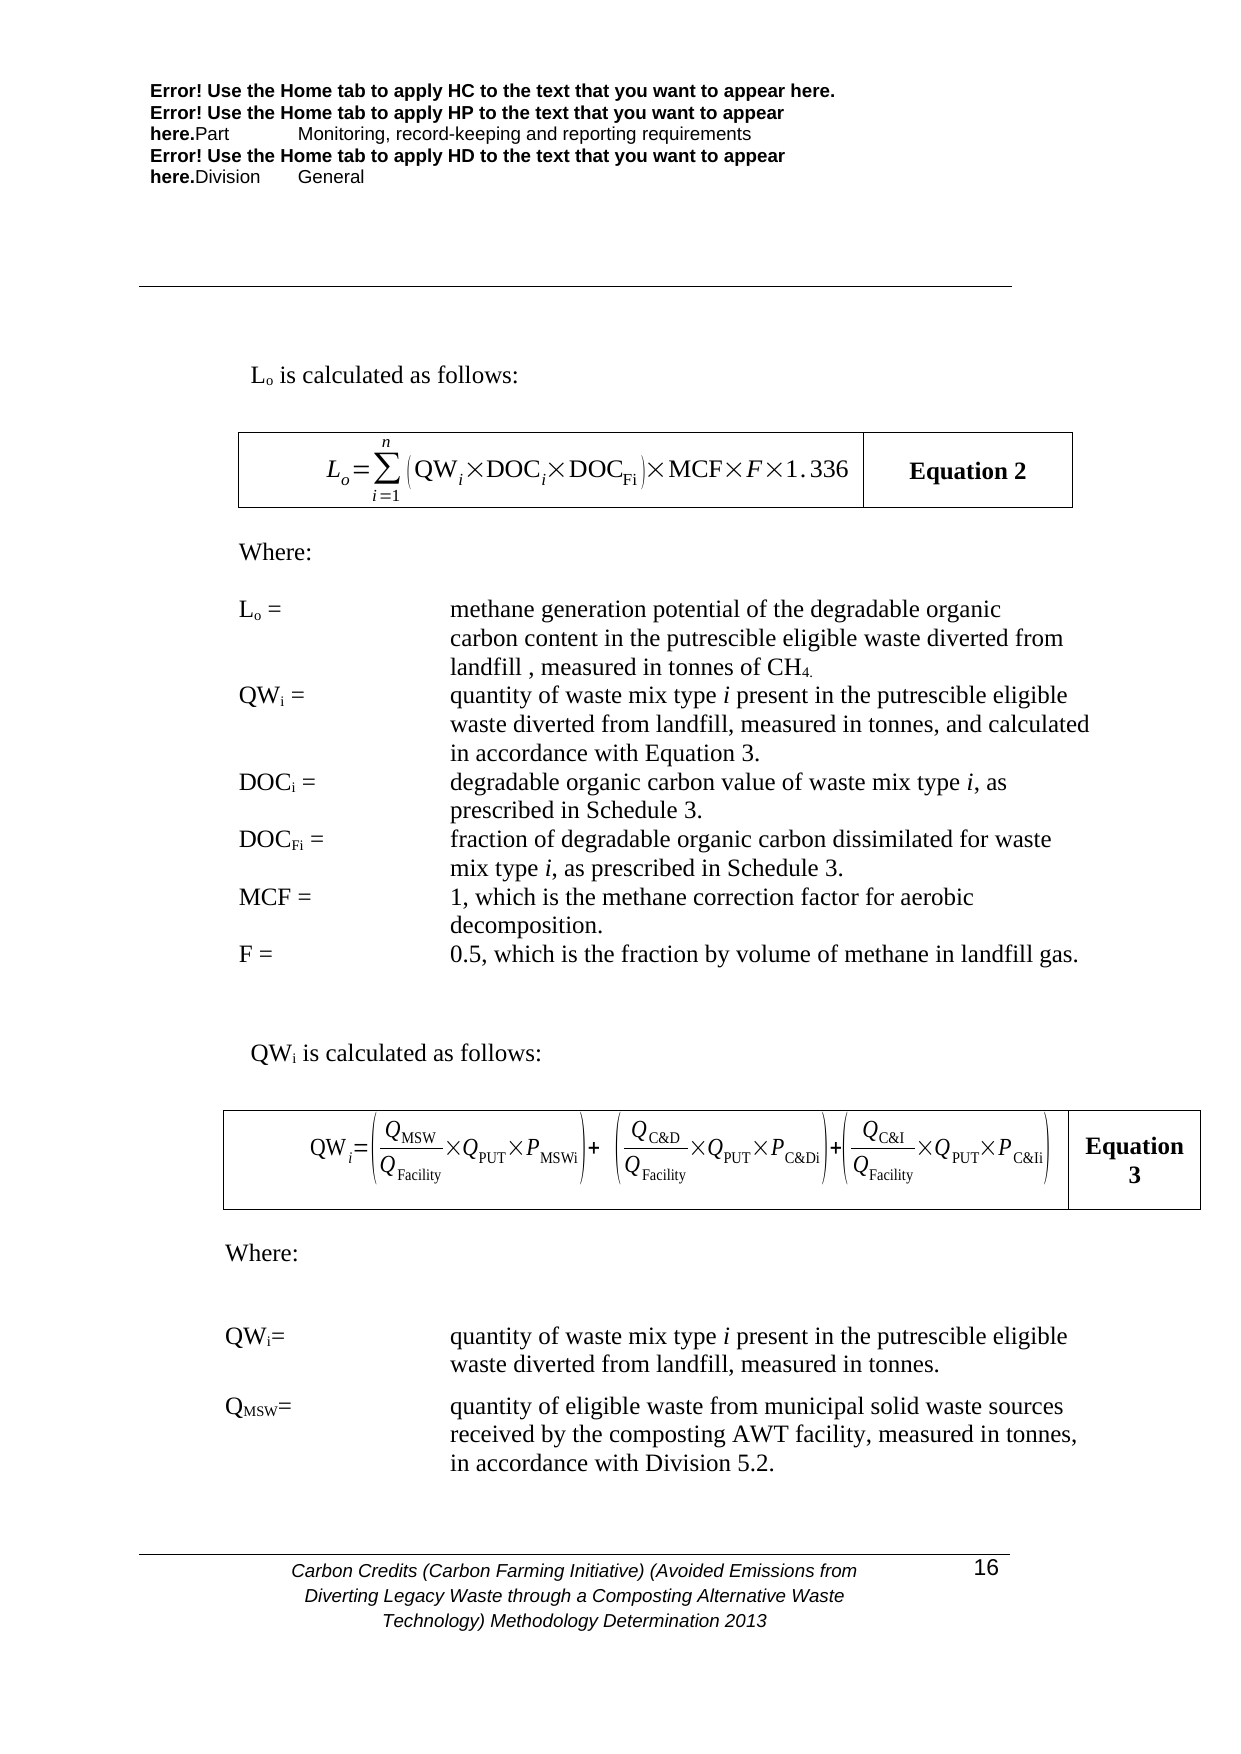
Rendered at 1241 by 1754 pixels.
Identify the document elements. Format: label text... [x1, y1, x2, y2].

text QWi is calculated as follows: [150, 1040, 1090, 1067]
text Where: [238, 537, 1090, 566]
text QWi = quantity of waste mix type i present in the putrescible eligible waste diverted from landfill, measured in tonnes, and calculated in accordance with Equation 3. [238, 681, 1090, 767]
text MCF = 1, which is the methane correction factor for aerobic decomposition. [238, 882, 1090, 939]
text Lo = methane generation potential of the degradable organic carbon content in the putrescible eligible waste diverted from landfill , measured in tonnes of CH4. [238, 594, 1090, 681]
text DOCFi = fraction of degradable organic carbon dissimilated for waste mix type i, as prescribed in Schedule 3. [238, 824, 1090, 882]
text DOCi = degradable organic carbon value of waste mix type i, as prescribed in Schedule 3. [238, 767, 1090, 824]
text Lo is calculated as follows: [150, 362, 1090, 389]
table_header Equation 3 [1069, 1111, 1200, 1208]
text F = 0.5, which is the fraction by volume of methane in landfill gas. [238, 939, 1090, 968]
table_header Equation 2 [864, 433, 1072, 507]
table_header [224, 1111, 1068, 1208]
text QMSW= quantity of eligible waste from municipal solid waste sources received by the composting AWT facility, measured in tonnes, in accordance with Division 5.2. [225, 1391, 1090, 1477]
text QWi= quantity of waste mix type i present in the putrescible eligible waste diverted from landfill, measured in tonnes. [225, 1321, 1090, 1378]
text Where: [225, 1238, 1090, 1267]
table_header [239, 433, 863, 507]
